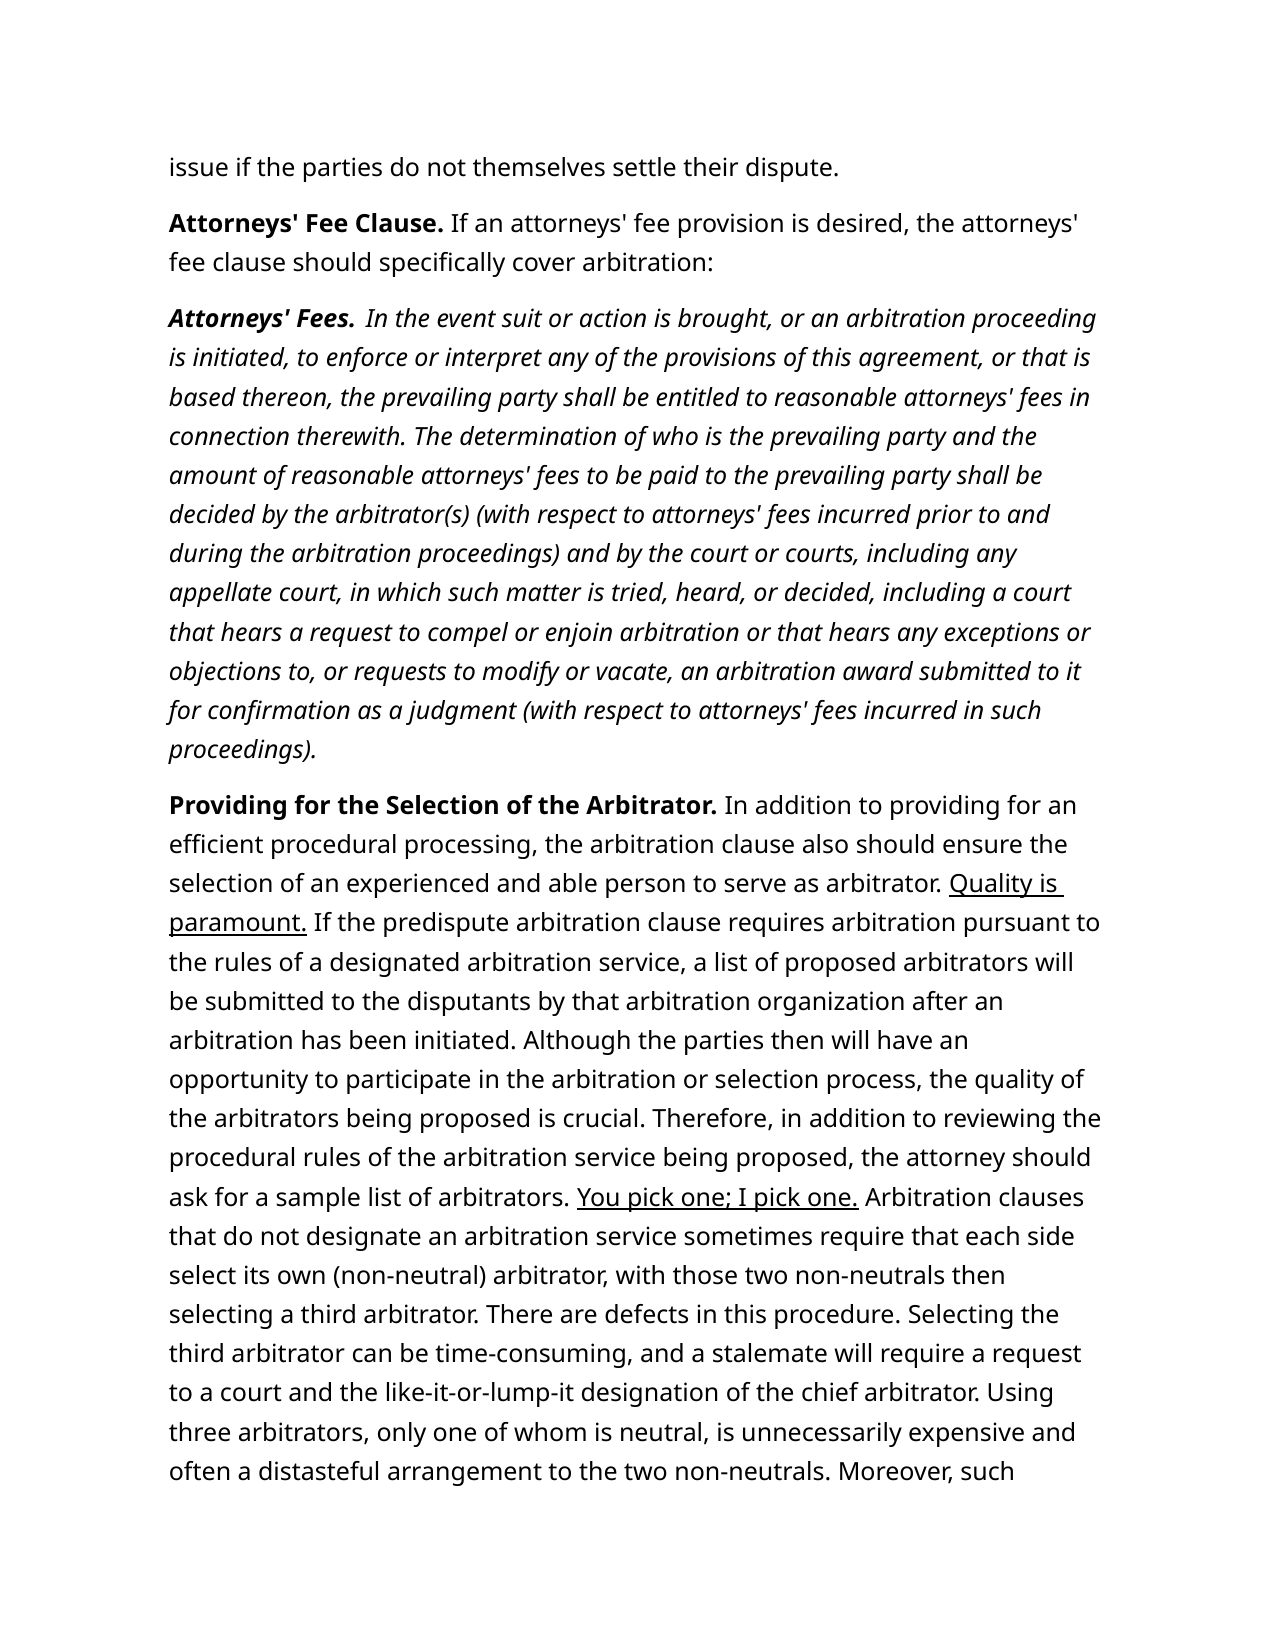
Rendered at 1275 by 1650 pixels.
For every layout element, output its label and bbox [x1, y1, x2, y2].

table_cell [169, 150, 1106, 1487]
